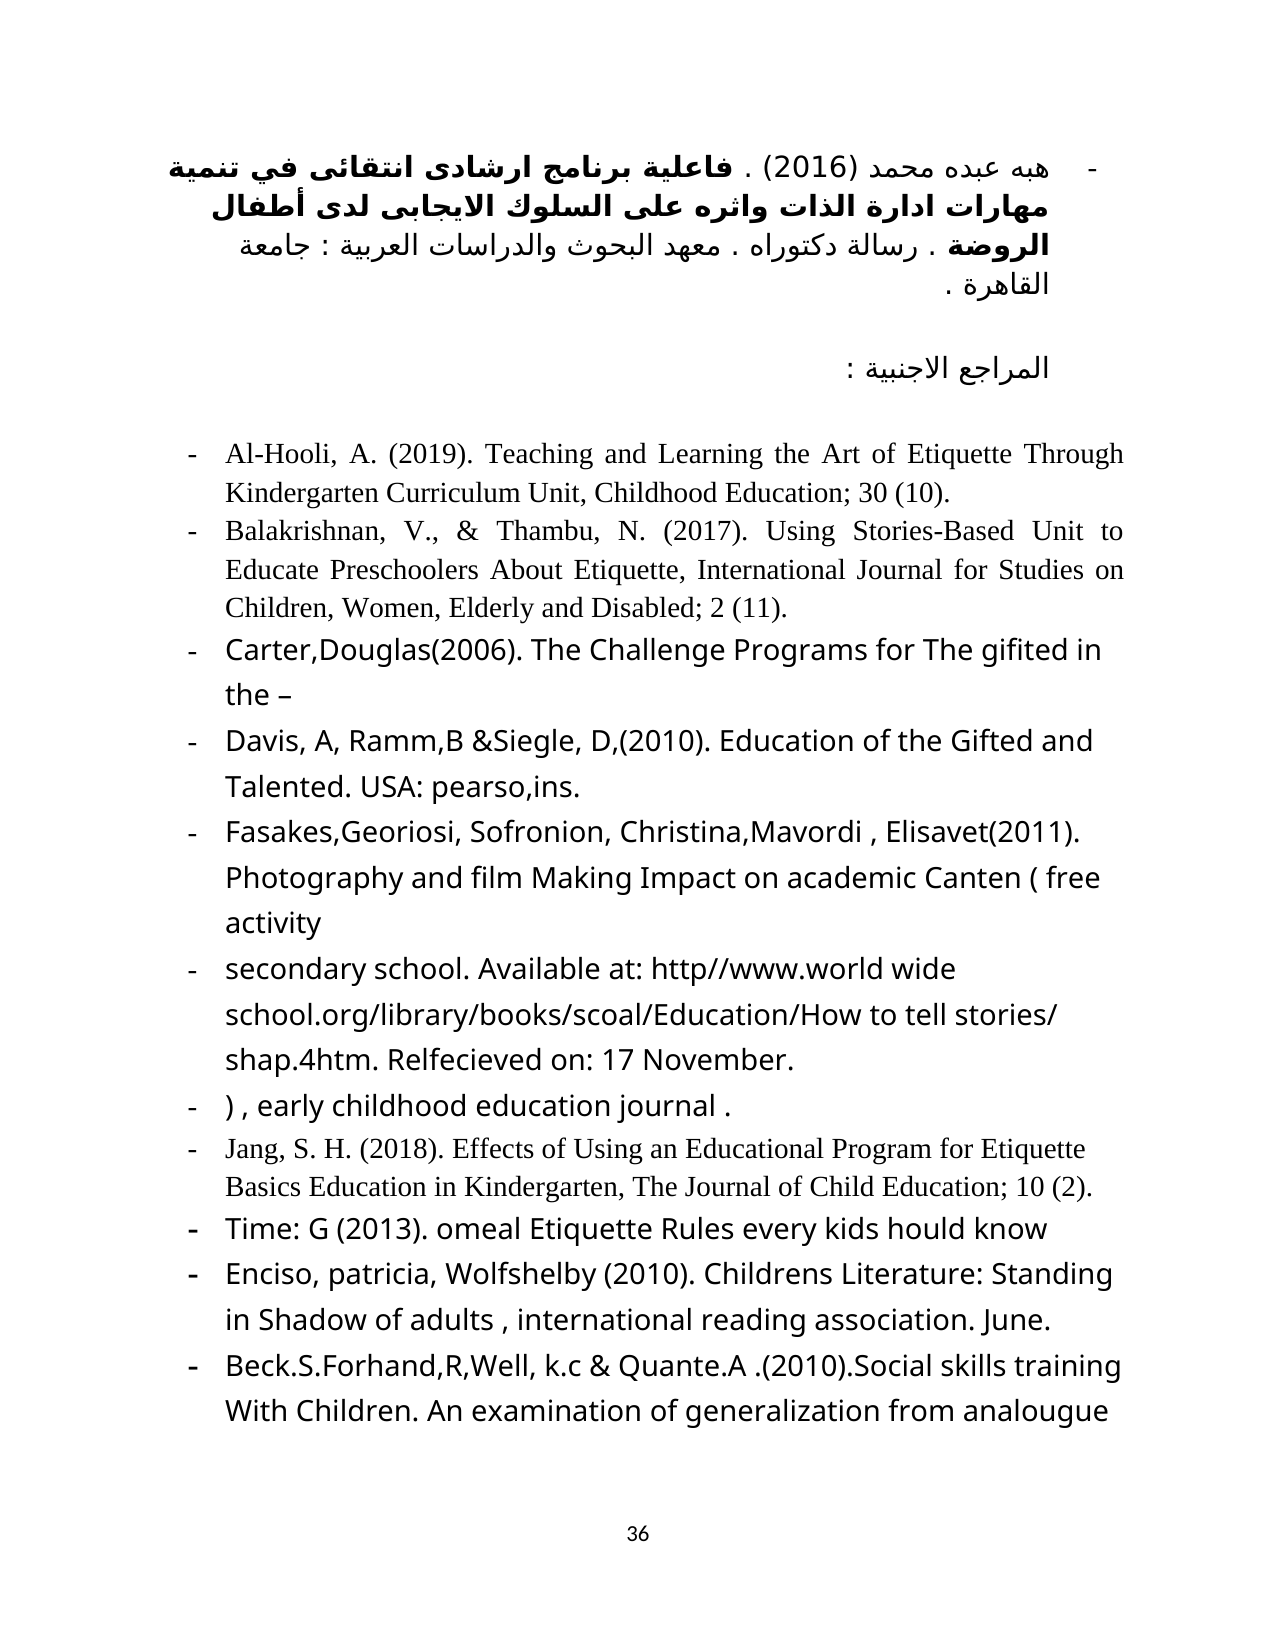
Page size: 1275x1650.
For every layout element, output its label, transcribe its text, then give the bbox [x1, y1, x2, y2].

list Enciso, patricia, Wolfshelby (2010). Childrens Literature: Standing in Shadow of adults , international reading association. June. [187, 1253, 1125, 1339]
list Time: G (2013). omeal Etiquette Rules every kids hould know [187, 1208, 1125, 1248]
list Jang, S. H. (2018). Effects of Using an Educational Program for Etiquette Basics Education in Kindergarten, The Journal of Child Education; 10 (2). [187, 1131, 1125, 1203]
list Al-Hooli, A. (2019). Teaching and Learning the Art of Etiquette Through Kindergarten Curriculum Unit, Childhood Education; 30 (10). [187, 436, 1125, 508]
list Fasakes,Georiosi, Sofronion, Christina,Mavordi , Elisavet(2011). Photography and film Making Impact on academic Canten ( free activity [187, 811, 1125, 942]
list Balakrishnan, V., & Thambu, N. (2017). Using Stories-Based Unit to Educate Preschoolers About Etiquette, International Journal for Studies on Children, Women, Elderly and Disabled; 2 (11). [187, 513, 1125, 624]
list ) , early childhood education journal . [187, 1085, 1125, 1125]
list secondary school. Available at: http//www.world wide school.org/library/books/scoal/Education/How to tell stories/ shap.4htm. Relfecieved on: 17 November. [187, 948, 1125, 1079]
list المراجع الاجنبية : [150, 352, 1050, 386]
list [187, 1345, 1125, 1430]
list هبه عبده محمد (2016) . فاعلية برنامج ارشادى انتقائى في تنمية مهارات ادارة الذات واثره على السلوك الايجابى لدى أطفال الروضة . رسالة دكتوراه . معهد البحوث والدراسات العربية : جامعة القاهرة . [150, 150, 1087, 301]
list Carter,Douglas(2006). The Challenge Programs for The gifited in the – [187, 629, 1125, 714]
list Davis, A, Ramm,B &Siegle, D,(2010). Education of the Gifted and Talented. USA: pearso,ins. [187, 720, 1125, 806]
